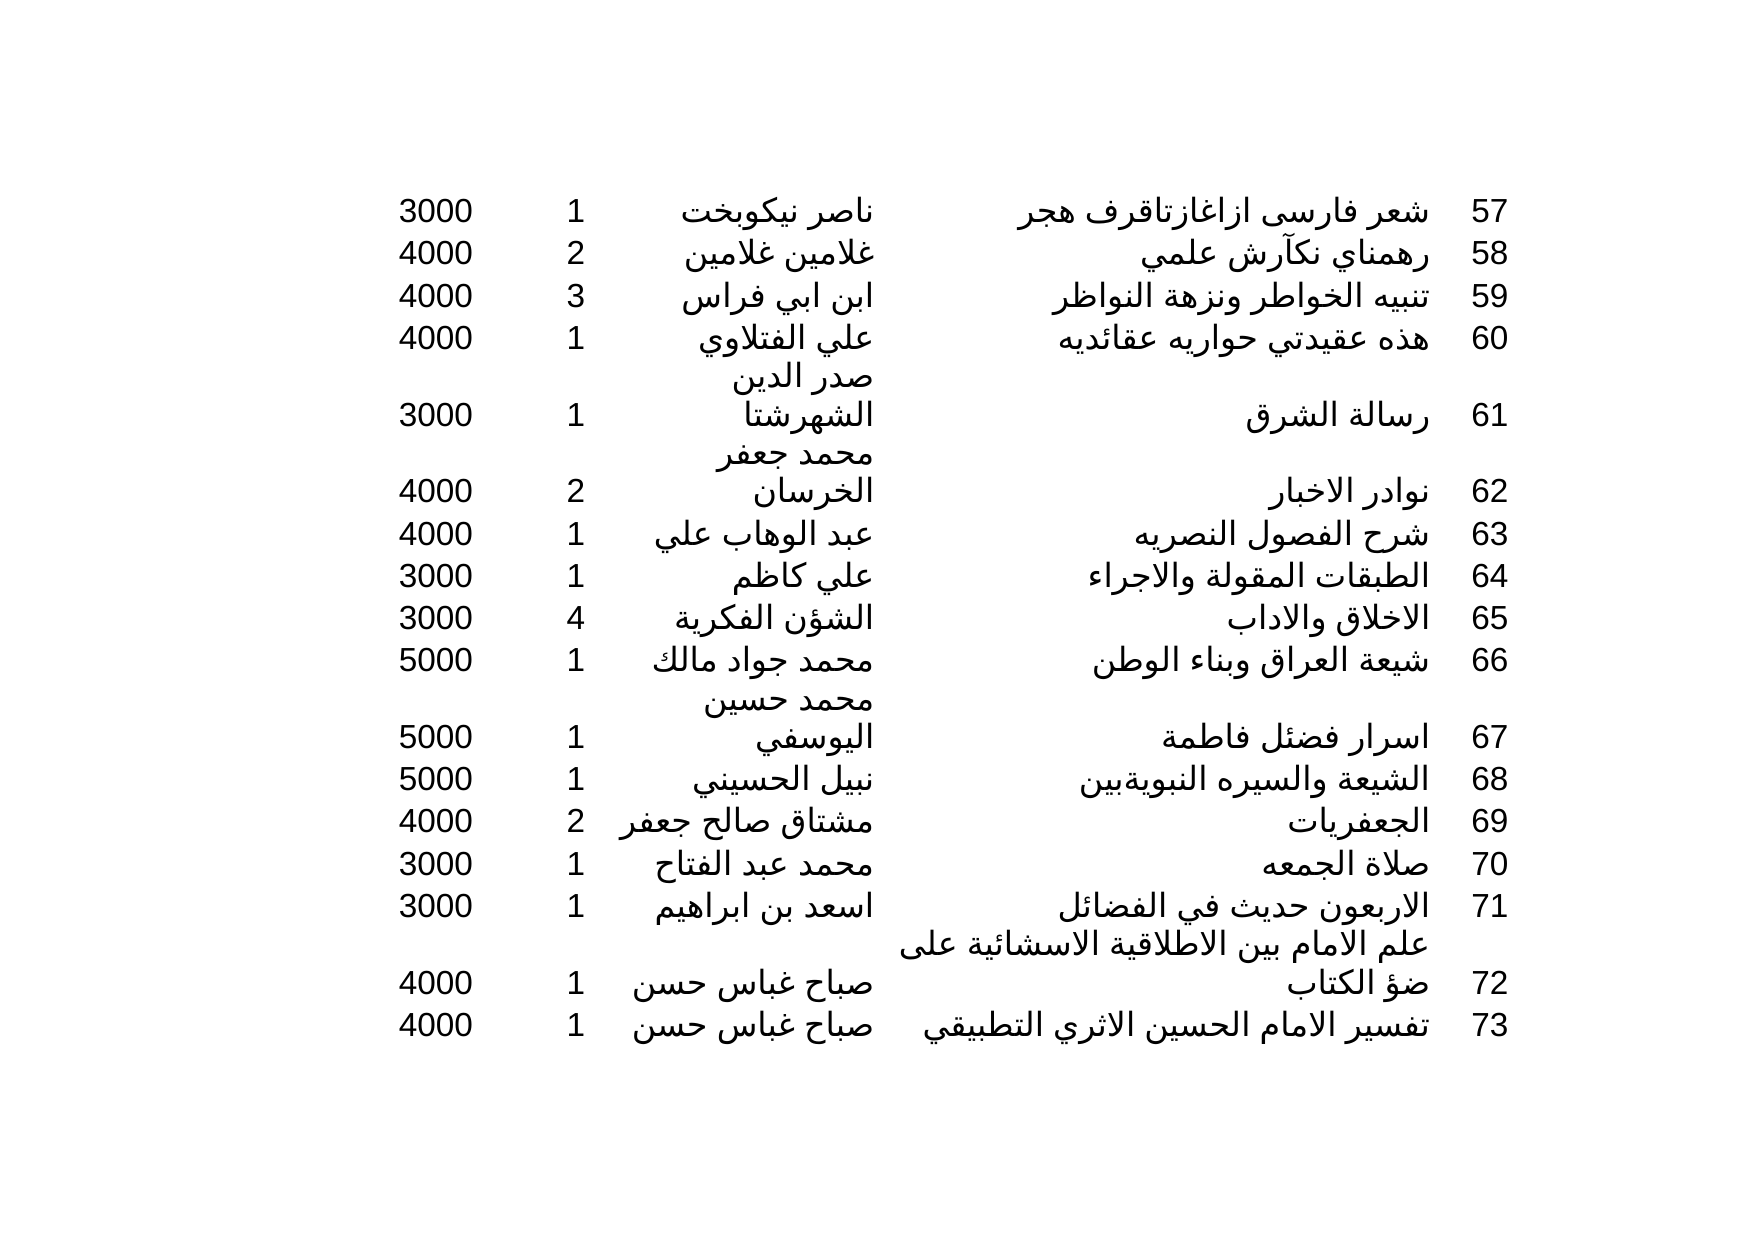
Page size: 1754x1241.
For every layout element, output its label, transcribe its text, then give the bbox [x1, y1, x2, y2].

table_cell 5000 [149, 679, 484, 756]
table_cell علم الامام بين الاطلاقية الاسشائية على ضؤ الكتاب [885, 924, 1442, 1001]
table_cell اسرار فضئل فاطمة [885, 679, 1442, 756]
table_cell 1 [484, 882, 596, 924]
table_cell 66 [1442, 637, 1519, 679]
table_cell محمد جواد مالك [596, 637, 885, 679]
table_cell شيعة العراق وبناء الوطن [885, 637, 1442, 679]
table_cell 4000 [149, 798, 484, 840]
table_cell 5000 [149, 637, 484, 679]
table_cell 4000 [149, 433, 484, 510]
table_cell 4000 [149, 1001, 484, 1043]
table_cell 3000 [149, 882, 484, 924]
table_cell 62 [1442, 433, 1519, 510]
table_cell 1 [484, 924, 596, 1001]
table_cell 1 [484, 188, 596, 230]
table_cell الاربعون حديث في الفضائل [885, 882, 1442, 924]
table_cell 4000 [149, 230, 484, 272]
table_cell محمد عبد الفتاح [596, 840, 885, 882]
table_cell الشيعة والسيره النبويةبين [885, 756, 1442, 798]
table_cell نوادر الاخبار [885, 433, 1442, 510]
table_cell 1 [484, 510, 596, 552]
table_cell 58 [1442, 230, 1519, 272]
table_cell صدر الدين الشهرشتا [596, 356, 885, 433]
table_cell 1 [484, 637, 596, 679]
table_cell محمد جعفر الخرسان [596, 433, 885, 510]
table_cell هذه عقيدتي حواريه عقائديه [885, 314, 1442, 356]
table_cell 5000 [149, 756, 484, 798]
table_cell رهمناي نكآرش علمي [885, 230, 1442, 272]
table_cell 3000 [149, 594, 484, 637]
table_cell صلاة الجمعه [885, 840, 1442, 882]
table_cell 1 [484, 679, 596, 756]
table_cell 65 [1442, 594, 1519, 637]
table_cell 2 [484, 798, 596, 840]
table_cell 2 [484, 433, 596, 510]
table_cell 73 [1442, 1001, 1519, 1043]
table_cell 3 [484, 272, 596, 314]
table_cell 3000 [149, 552, 484, 594]
table_cell شرح الفصول النصريه [885, 510, 1442, 552]
table_cell 1 [484, 756, 596, 798]
table_cell 3000 [149, 356, 484, 433]
table_cell عبد الوهاب علي [596, 510, 885, 552]
table_cell تفسير الامام الحسين الاثري التطبيقي [885, 1001, 1442, 1043]
table_cell 3000 [149, 840, 484, 882]
table_cell 1 [484, 552, 596, 594]
table_cell 64 [1442, 552, 1519, 594]
table_cell 63 [1442, 510, 1519, 552]
table_cell 70 [1442, 840, 1519, 882]
table_cell محمد حسين اليوسفي [596, 679, 885, 756]
table_cell 4000 [149, 272, 484, 314]
table_cell 1 [484, 1001, 596, 1043]
table_cell 69 [1442, 798, 1519, 840]
table_cell 1 [484, 356, 596, 433]
table_cell 72 [1442, 924, 1519, 1001]
table_cell 3000 [149, 188, 484, 230]
table_cell مشتاق صالح جعفر [596, 798, 885, 840]
table_cell اسعد بن ابراهيم [596, 882, 885, 924]
table_cell علي كاظم [596, 552, 885, 594]
table_cell تنبيه الخواطر ونزهة النواظر [885, 272, 1442, 314]
table_cell 59 [1442, 272, 1519, 314]
table_cell صباح غباس حسن [596, 924, 885, 1001]
table_cell علي الفتلاوي [596, 314, 885, 356]
table_cell شعر فارسى ازاغازتاقرف هجر [885, 188, 1442, 230]
table_cell 61 [1442, 356, 1519, 433]
table_cell 71 [1442, 882, 1519, 924]
table_cell الجعفريات [885, 798, 1442, 840]
table_cell ناصر نيكوبخت [596, 188, 885, 230]
table_cell غلامين غلامين [596, 230, 885, 272]
table_cell 4 [484, 594, 596, 637]
table_cell ابن ابي فراس [596, 272, 885, 314]
table_cell الشؤن الفكرية [596, 594, 885, 637]
table_cell 60 [1442, 314, 1519, 356]
table_cell الاخلاق والاداب [885, 594, 1442, 637]
table_cell رسالة الشرق [885, 356, 1442, 433]
table_cell الطبقات المقولة والاجراء [885, 552, 1442, 594]
table_cell 1 [484, 314, 596, 356]
table_cell 4000 [149, 510, 484, 552]
table_cell نبيل الحسيني [596, 756, 885, 798]
table_cell 4000 [149, 314, 484, 356]
table_cell صباح غباس حسن [596, 1001, 885, 1043]
table_cell 67 [1442, 679, 1519, 756]
table_cell 2 [484, 230, 596, 272]
table_cell 1 [484, 840, 596, 882]
table_cell 68 [1442, 756, 1519, 798]
table_cell 4000 [149, 924, 484, 1001]
table_cell 57 [1442, 188, 1519, 230]
